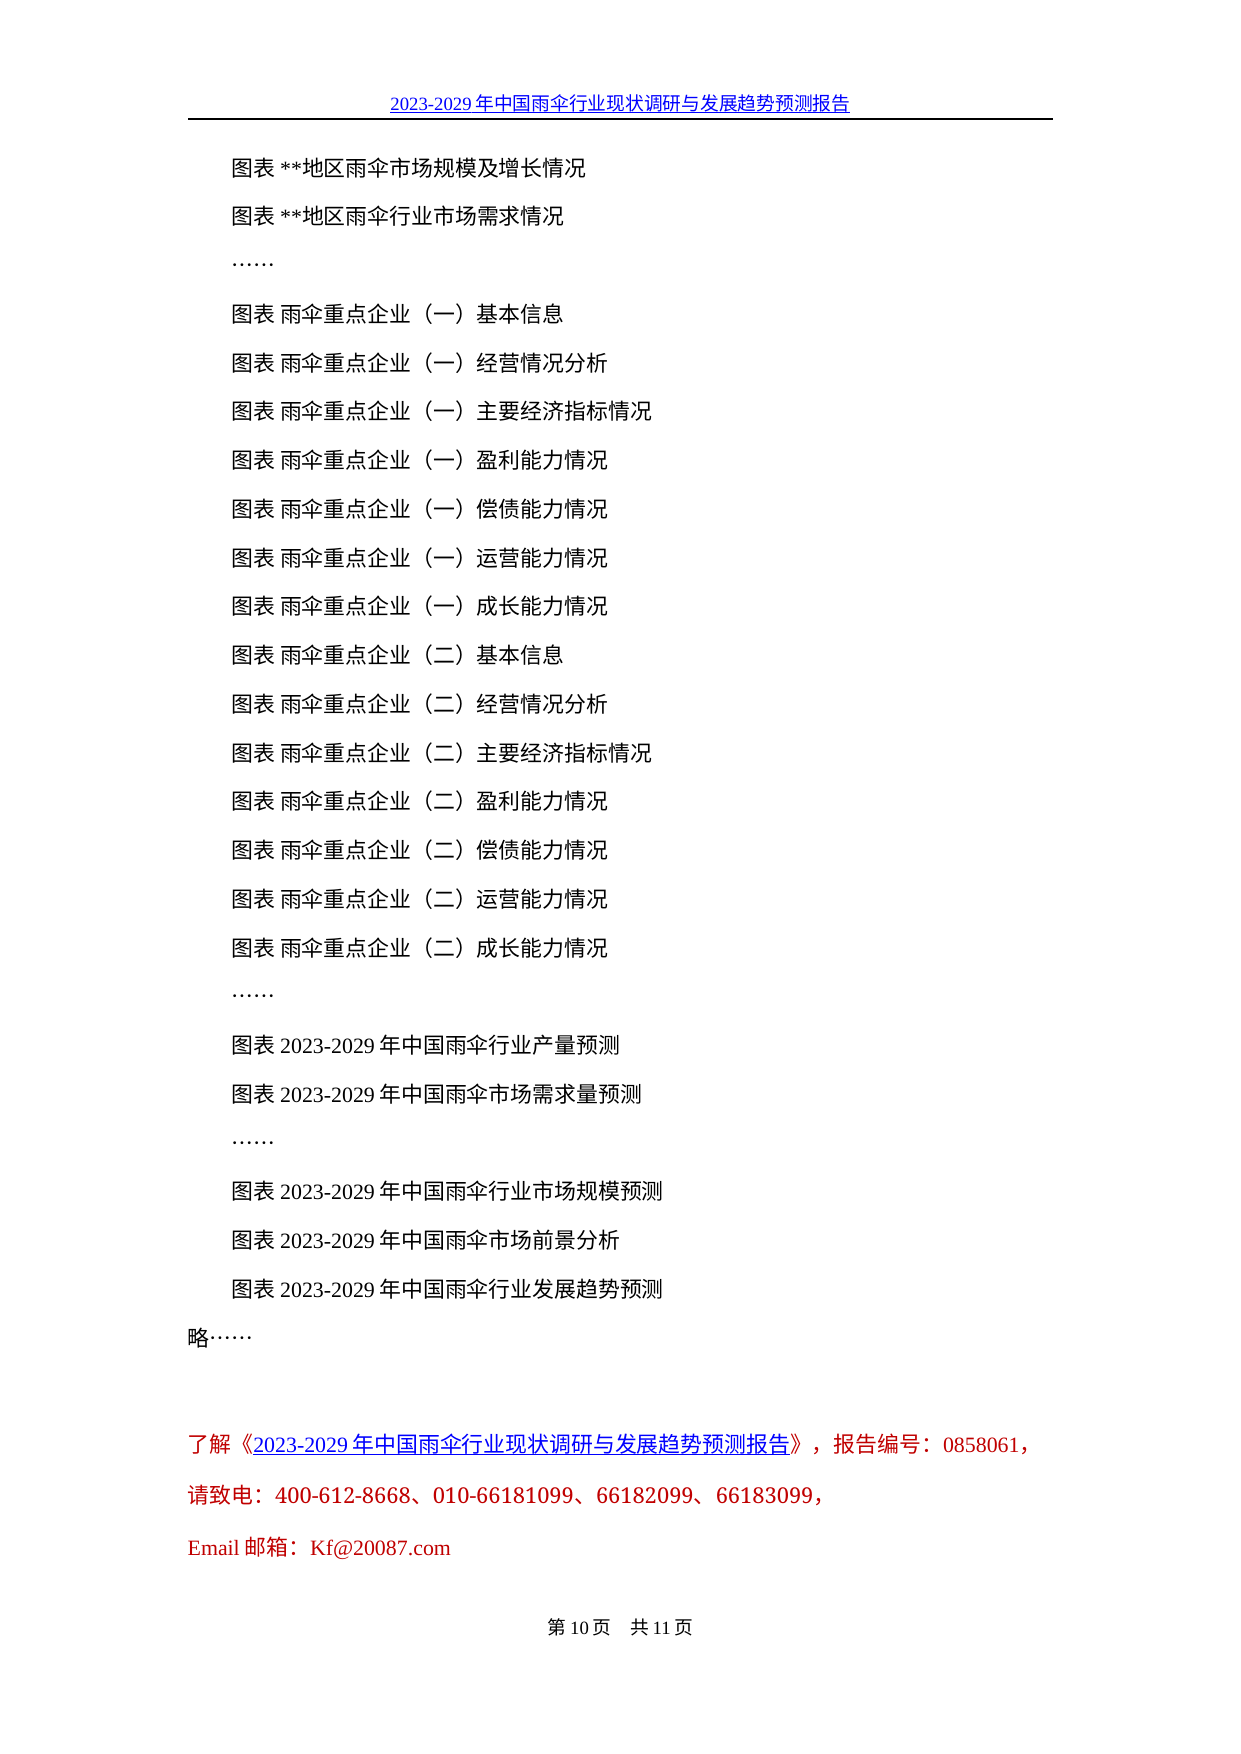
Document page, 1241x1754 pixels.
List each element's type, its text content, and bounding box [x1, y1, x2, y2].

text Email邮箱：Kf@20087.com [187, 1530, 1053, 1562]
text 请致电：400-612-8668、010-66181099、66182099、66183099， [187, 1478, 1053, 1511]
text 了解《2023-2029年中国雨伞行业现状调研与发展趋势预测报告》，报告编号：0858061， [187, 1427, 1053, 1459]
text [187, 150, 1053, 1353]
